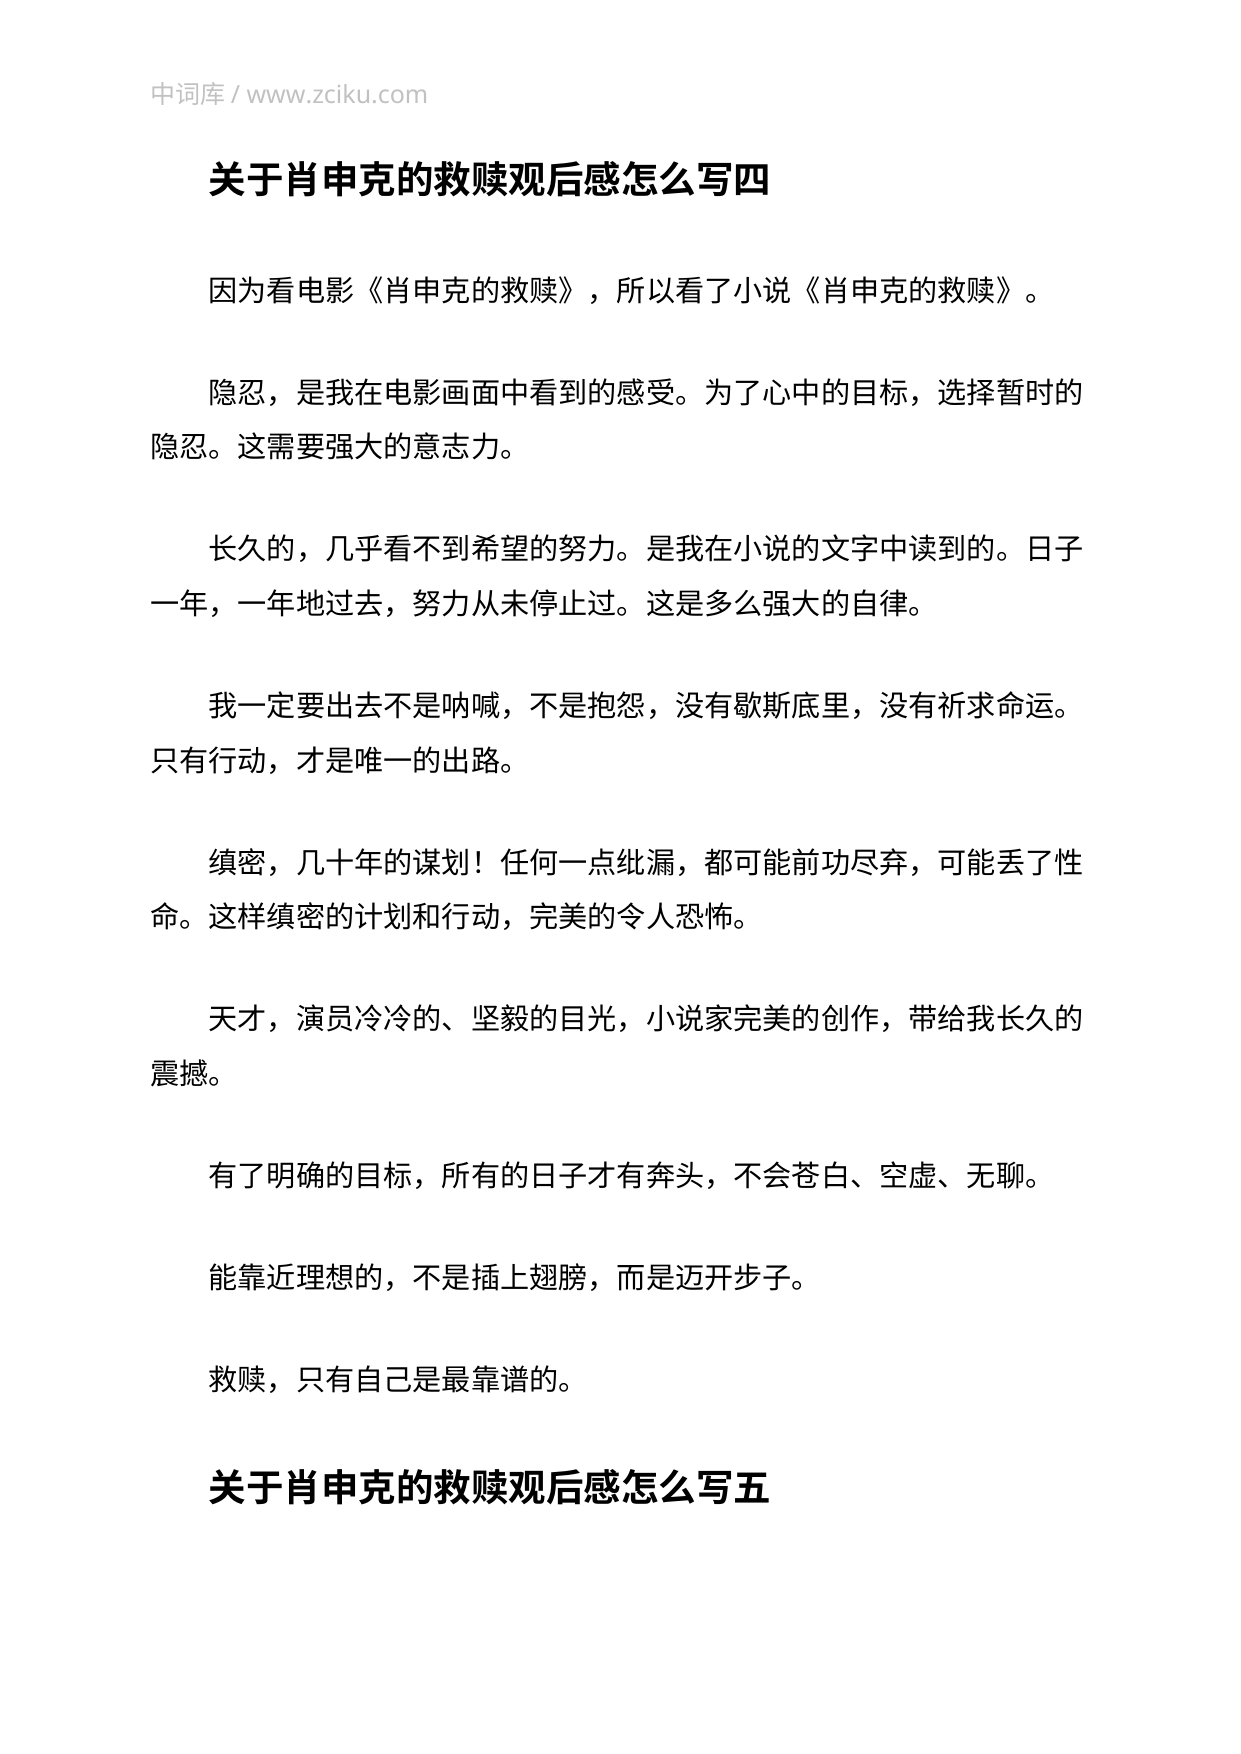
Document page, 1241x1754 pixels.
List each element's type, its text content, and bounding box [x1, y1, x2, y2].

text 因为看电影《肖申克的救赎》，所以看了小说《肖申克的救赎》。 [150, 267, 1090, 310]
text 天才，演员冷冷的、坚毅的目光，小说家完美的创作，带给我长久的震撼。 [150, 996, 1090, 1093]
text 缜密，几十年的谋划！任何一点纰漏，都可能前功尽弃，可能丢了性命。这样缜密的计划和行动，完美的令人恐怖。 [150, 839, 1090, 936]
text 长久的，几乎看不到希望的努力。是我在小说的文字中读到的。日子一年，一年地过去，努力从未停止过。这是多么强大的自律。 [150, 526, 1090, 623]
text 有了明确的目标，所有的日子才有奔头，不会苍白、空虚、无聊。 [150, 1152, 1090, 1195]
text 关于肖申克的救赎观后感怎么写四 [150, 150, 1090, 204]
text 能靠近理想的，不是插上翅膀，而是迈开步子。 [150, 1254, 1090, 1297]
text 救赎，只有自己是最靠谱的。 [150, 1356, 1090, 1398]
text 关于肖申克的救赎观后感怎么写五 [150, 1458, 1090, 1512]
text 我一定要出去不是呐喊，不是抱怨，没有歇斯底里，没有祈求命运。只有行动，才是唯一的出路。 [150, 682, 1090, 780]
text 隐忍，是我在电影画面中看到的感受。为了心中的目标，选择暂时的隐忍。这需要强大的意志力。 [150, 369, 1090, 466]
